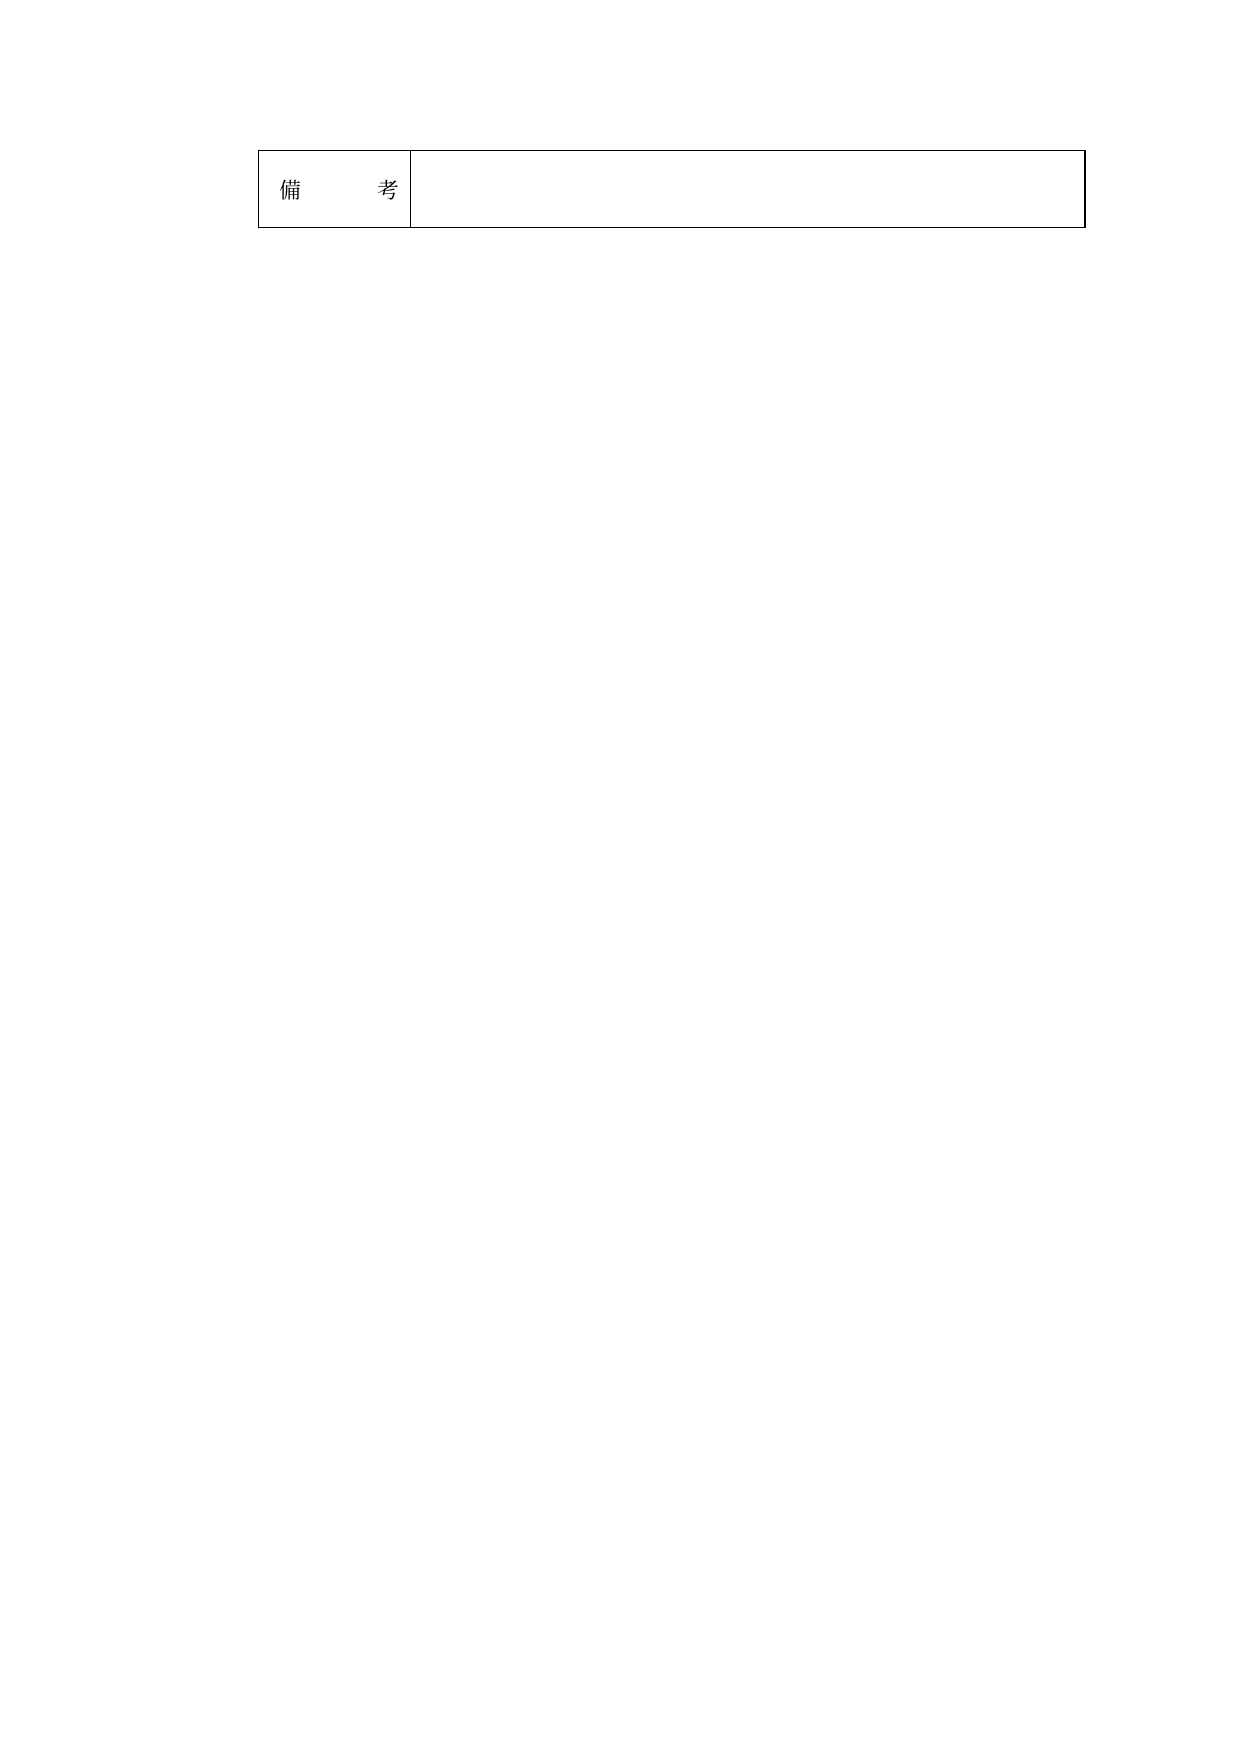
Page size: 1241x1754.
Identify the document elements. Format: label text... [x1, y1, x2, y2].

table_cell [411, 151, 1084, 227]
table_cell 備考 [259, 151, 410, 227]
